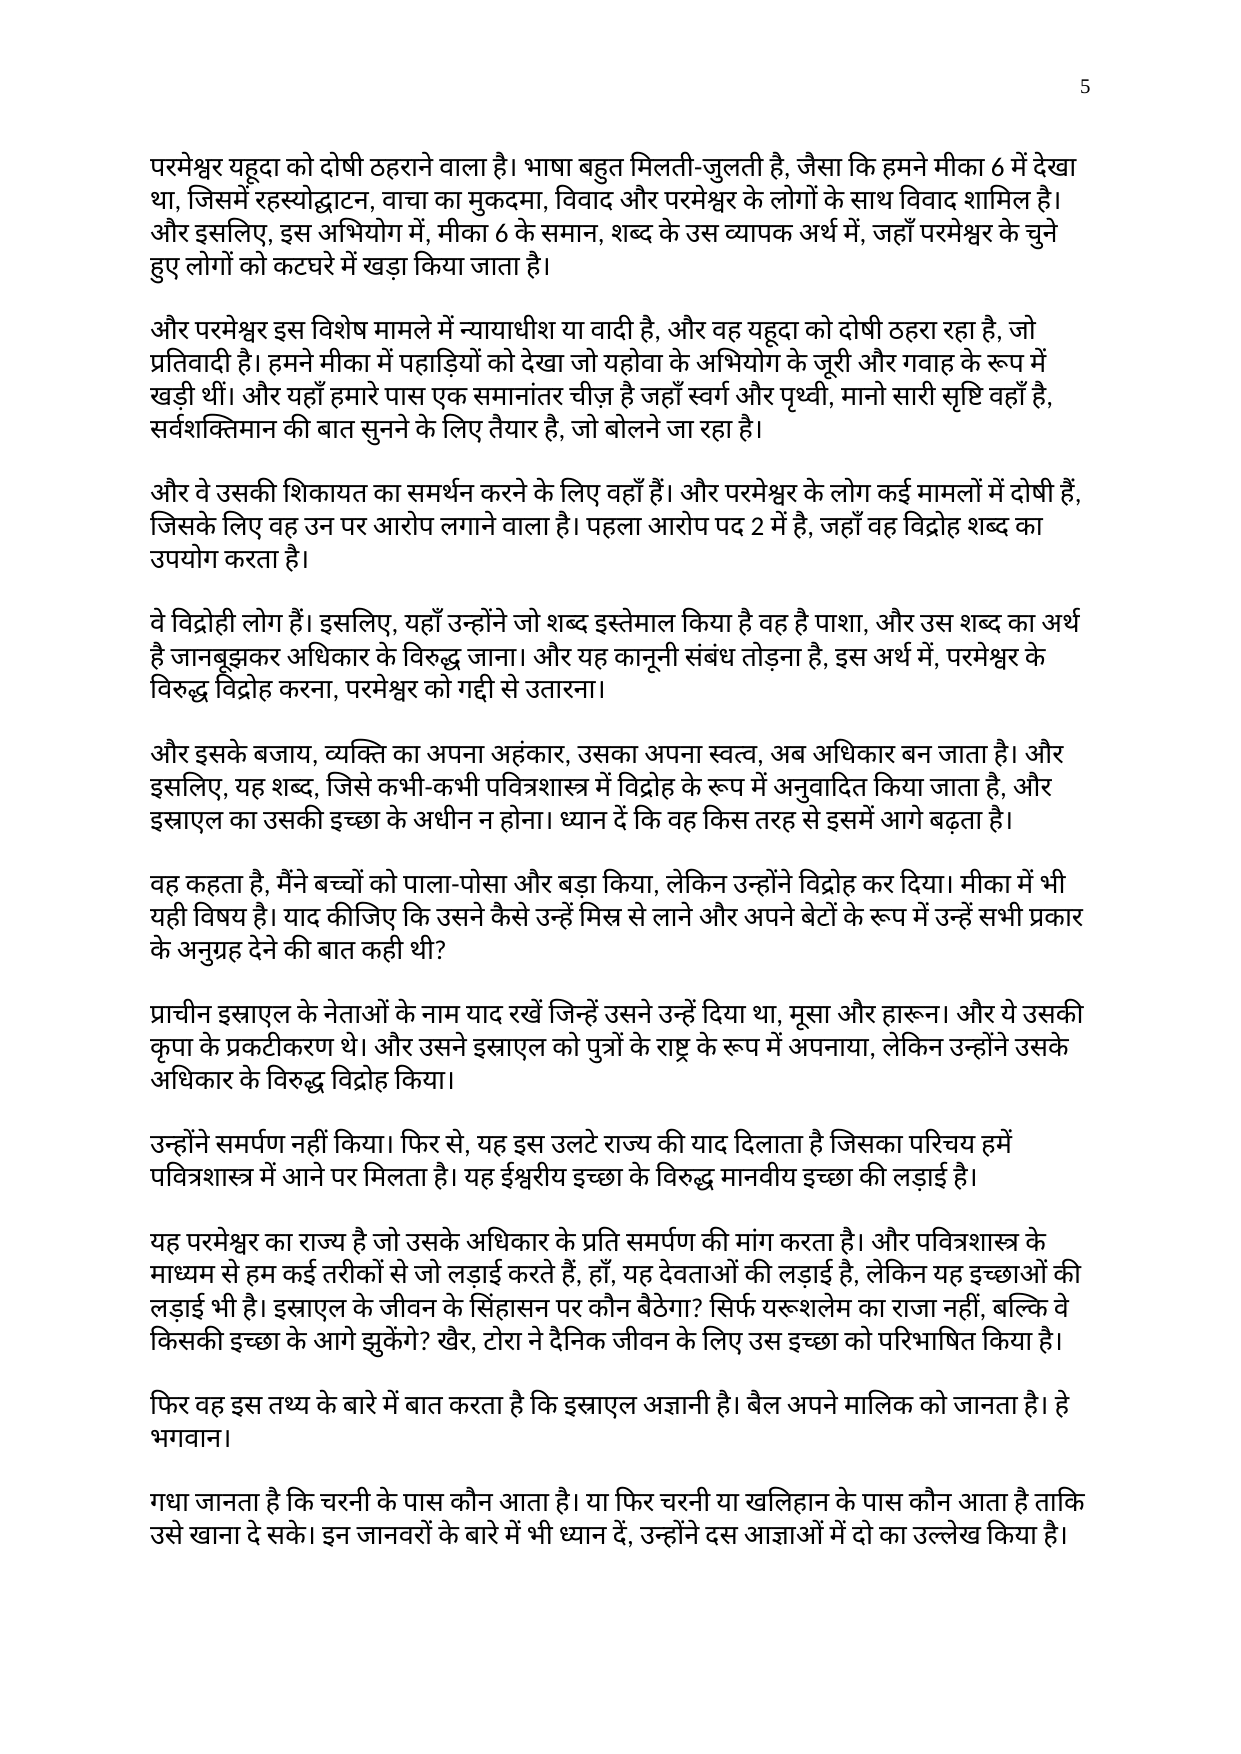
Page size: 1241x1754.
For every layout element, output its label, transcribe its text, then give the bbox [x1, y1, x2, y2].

text वह कहता है, मैंने बच्चों को पाला-पोसा और बड़ा किया, लेकिन उन्होंने विद्रोह कर दिया। मीका में भी यही विषय है। याद कीजिए कि उसने कैसे उन्हें मिस्र से लाने और अपने बेटों के रूप में उन्हें सभी प्रकार के अनुग्रह देने की बात कही थी? [150, 867, 1090, 966]
text और वे उसकी शिकायत का समर्थन करने के लिए वहाँ हैं। और परमेश्वर के लोग कई मामलों में दोषी हैं, जिसके लिए वह उन पर आरोप लगाने वाला है। पहला आरोप पद 2 में है, जहाँ वह विद्रोह शब्द का उपयोग करता है। [150, 476, 1090, 576]
text उन्होंने समर्पण नहीं किया। फिर से, यह इस उलटे राज्य की याद दिलाता है जिसका परिचय हमें पवित्रशास्त्र में आने पर मिलता है। यह ईश्वरीय इच्छा के विरुद्ध मानवीय इच्छा की लड़ाई है। [150, 1127, 1090, 1193]
text प्राचीन इस्राएल के नेताओं के नाम याद रखें जिन्हें उसने उन्हें दिया था, मूसा और हारून। और ये उसकी कृपा के प्रकटीकरण थे। और उसने इस्राएल को पुत्रों के राष्ट्र के रूप में अपनाया, लेकिन उन्होंने उसके अधिकार के विरुद्ध विद्रोह किया। [150, 997, 1090, 1096]
text परमेश्वर यहूदा को दोषी ठहराने वाला है। भाषा बहुत मिलती-जुलती है, जैसा कि हमने मीका 6 में देखा था, जिसमें रहस्योद्घाटन, वाचा का मुकदमा, विवाद और परमेश्वर के लोगों के साथ विवाद शामिल है। और इसलिए, इस अभियोग में, मीका 6 के समान, शब्द के उस व्यापक अर्थ में, जहाँ परमेश्वर के चुने हुए लोगों को कटघरे में खड़ा किया जाता है। [150, 150, 1090, 282]
text और परमेश्वर इस विशेष मामले में न्यायाधीश या वादी है, और वह यहूदा को दोषी ठहरा रहा है, जो प्रतिवादी है। हमने मीका में पहाड़ियों को देखा जो यहोवा के अभियोग के जूरी और गवाह के रूप में खड़ी थीं। और यहाँ हमारे पास एक समानांतर चीज़ है जहाँ स्वर्ग और पृथ्वी, मानो सारी सृष्टि वहाँ है, सर्वशक्तिमान की बात सुनने के लिए तैयार है, जो बोलने जा रहा है। [150, 313, 1090, 445]
text गधा जानता है कि चरनी के पास कौन आता है। या फिर चरनी या खलिहान के पास कौन आता है ताकि उसे खाना दे सके। इन जानवरों के बारे में भी ध्यान दें, उन्होंने दस आज्ञाओं में दो का उल्लेख किया है। [150, 1485, 1090, 1551]
text और इसके बजाय, व्यक्ति का अपना अहंकार, उसका अपना स्वत्व, अब अधिकार बन जाता है। और इसलिए, यह शब्द, जिसे कभी-कभी पवित्रशास्त्र में विद्रोह के रूप में अनुवादित किया जाता है, और इस्राएल का उसकी इच्छा के अधीन न होना। ध्यान दें कि वह किस तरह से इसमें आगे बढ़ता है। [150, 737, 1090, 836]
text वे विद्रोही लोग हैं। इसलिए, यहाँ उन्होंने जो शब्द इस्तेमाल किया है वह है पाशा, और उस शब्द का अर्थ है जानबूझकर अधिकार के विरुद्ध जाना। और यह कानूनी संबंध तोड़ना है, इस अर्थ में, परमेश्वर के विरुद्ध विद्रोह करना, परमेश्वर को गद्दी से उतारना। [150, 607, 1090, 706]
text फिर वह इस तथ्य के बारे में बात करता है कि इस्राएल अज्ञानी है। बैल अपने मालिक को जानता है। हे भगवान। [150, 1388, 1090, 1454]
text यह परमेश्वर का राज्य है जो उसके अधिकार के प्रति समर्पण की मांग करता है। और पवित्रशास्त्र के माध्यम से हम कई तरीकों से जो लड़ाई करते हैं, हाँ, यह देवताओं की लड़ाई है, लेकिन यह इच्छाओं की लड़ाई भी है। इस्राएल के जीवन के सिंहासन पर कौन बैठेगा? सिर्फ यरूशलेम का राजा नहीं, बल्कि वे किसकी इच्छा के आगे झुकेंगे? खैर, टोरा ने दैनिक जीवन के लिए उस इच्छा को परिभाषित किया है। [150, 1225, 1090, 1357]
